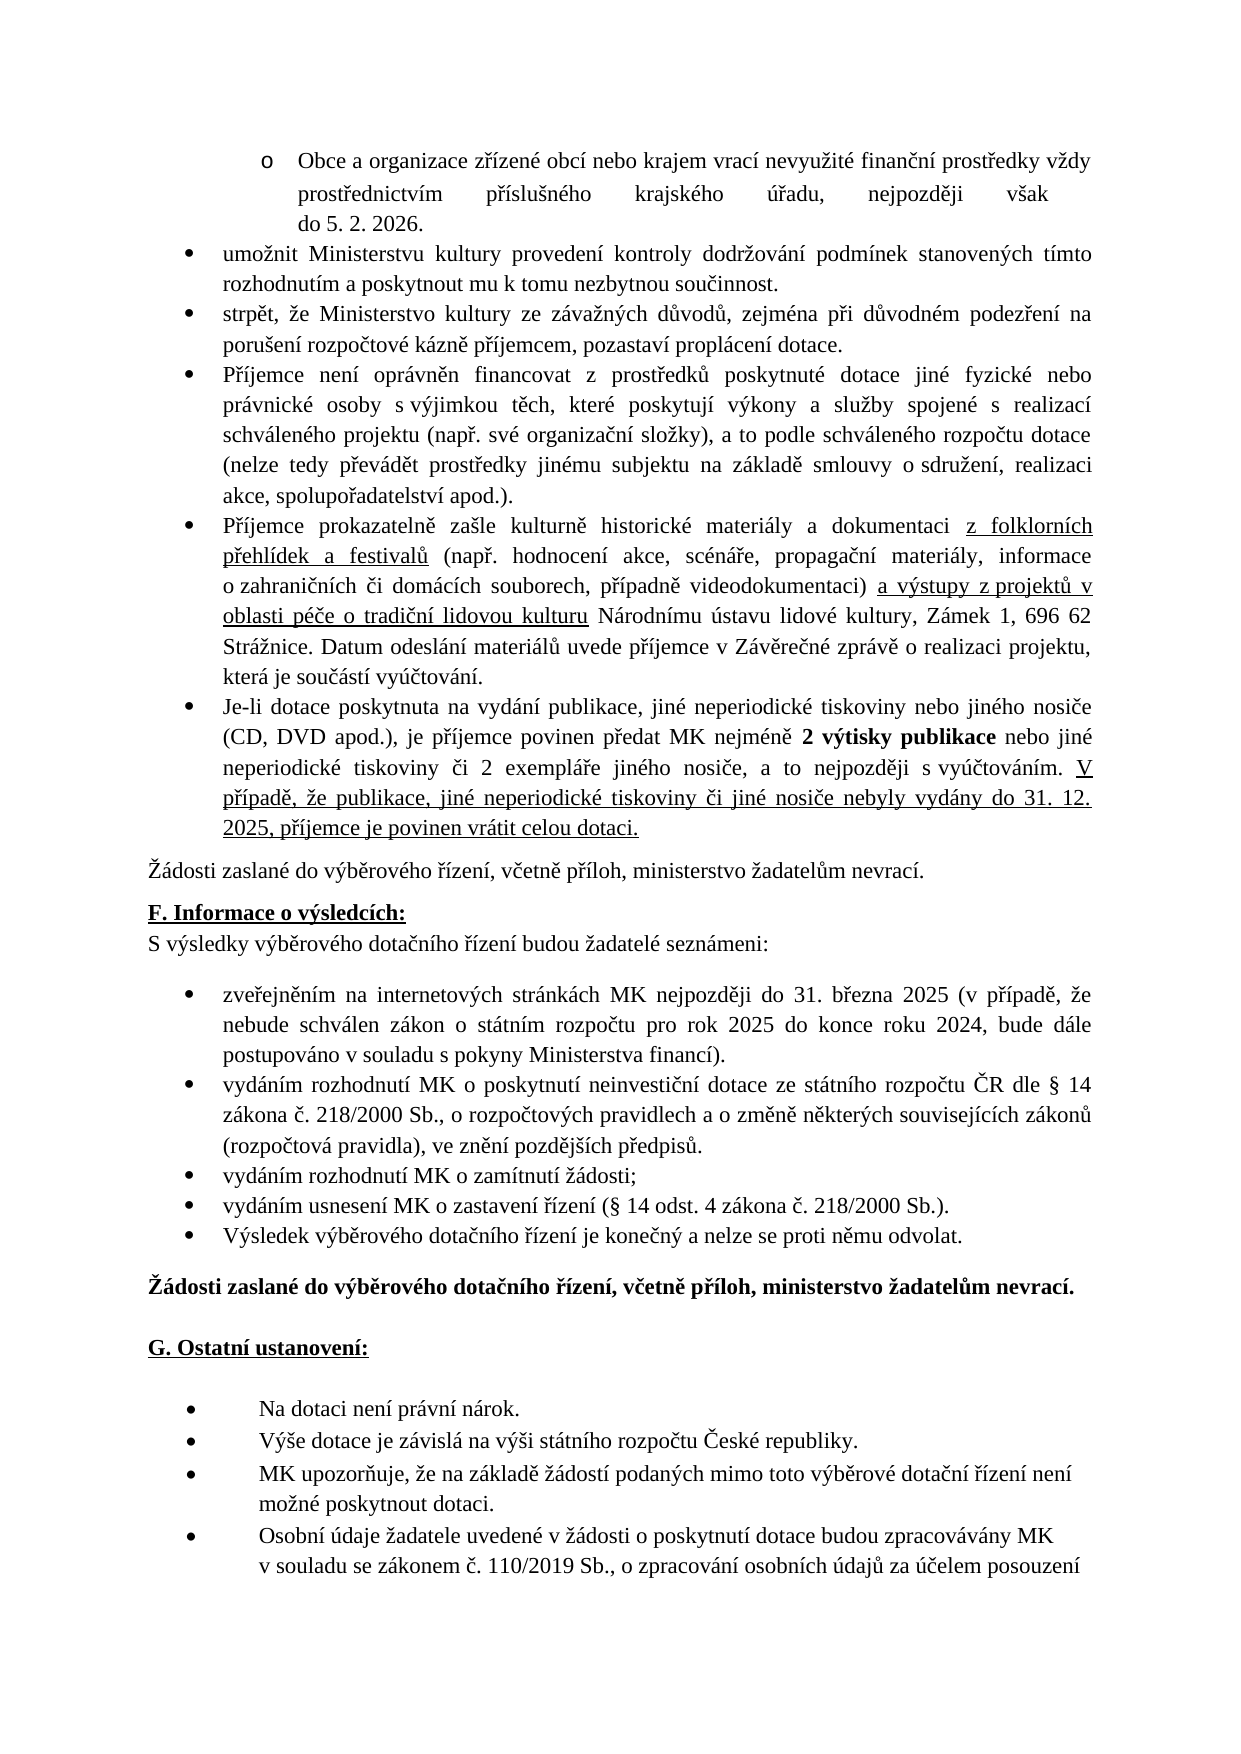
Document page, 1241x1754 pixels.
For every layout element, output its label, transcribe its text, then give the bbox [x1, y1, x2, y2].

text G. Ostatní ustanovení: [148, 1334, 1093, 1360]
list MK upozorňuje, že na základě žádostí podaných mimo toto výběrové dotační řízení není možné poskytnout dotaci. [185, 1459, 1093, 1517]
list Výše dotace je závislá na výši státního rozpočtu České republiky. [185, 1426, 1093, 1454]
text Žádosti zaslané do výběrového dotačního řízení, včetně příloh, ministerstvo žadatelům nevrací. [148, 1273, 1093, 1300]
list Příjemce není oprávněn financovat z prostředků poskytnuté dotace jiné fyzické nebo právnické osoby s výjimkou těch, které poskytují výkony a služby spojené s realizací schváleného projektu (např. své organizační složky), a to podle schváleného rozpočtu dotace (nelze tedy převádět prostředky jinému subjektu na základě smlouvy o sdružení, realizaci akce, spolupořadatelství apod.). [185, 361, 1093, 508]
list Je-li dotace poskytnuta na vydání publikace, jiné neperiodické tiskoviny nebo jiného nosiče (CD, DVD apod.), je příjemce povinen předat MK nejméně 2 výtisky publikace nebo jiné neperiodické tiskoviny či 2 exempláře jiného nosiče, a to nejpozději s vyúčtováním. V případě, že publikace, jiné neperiodické tiskoviny či jiné nosiče nebyly vydány do 31. 12. 2025, příjemce je povinen vrátit celou dotaci. [185, 693, 1093, 840]
list vydáním rozhodnutí MK o zamítnutí žádosti; [185, 1162, 1093, 1188]
list Na dotaci není právní nárok. [185, 1394, 1093, 1422]
list umožnit Ministerstvu kultury provedení kontroly dodržování podmínek stanovených tímto rozhodnutím a poskytnout mu k tomu nezbytnou součinnost. [185, 240, 1093, 297]
text S výsledky výběrového dotačního řízení budou žadatelé seznámeni: [148, 930, 1093, 956]
list Výsledek výběrového dotačního řízení je konečný a nelze se proti němu odvolat. [185, 1222, 1093, 1249]
text F. Informace o výsledcích: [148, 899, 1093, 926]
text Žádosti zaslané do výběrového řízení, včetně příloh, ministerstvo žadatelům nevrací. [148, 857, 1093, 883]
list strpět, že Ministerstvo kultury ze závažných důvodů, zejména při důvodném podezření na porušení rozpočtové kázně příjemcem, pozastaví proplácení dotace. [185, 301, 1093, 357]
list Obce a organizace zřízené obcí nebo krajem vrací nevyužité finanční prostředky vždy prostřednictvím příslušného krajského úřadu, nejpozději však do 5. 2. 2026. [260, 148, 1093, 236]
list vydáním usnesení MK o zastavení řízení (§ 14 odst. 4 zákona č. 218/2000 Sb.). [185, 1192, 1093, 1218]
list zveřejněním na internetových stránkách MK nejpozději do 31. března 2025 (v případě, že nebude schválen zákon o státním rozpočtu pro rok 2025 do konce roku 2024, bude dále postupováno v souladu s pokyny Ministerstva financí). [185, 981, 1093, 1067]
list Příjemce prokazatelně zašle kulturně historické materiály a dokumentaci z folklorních přehlídek a festivalů (např. hodnocení akce, scénáře, propagační materiály, informace o zahraničních či domácích souborech, případně videodokumentaci) a výstupy z projektů v oblasti péče o tradiční lidovou kulturu Národnímu ústavu lidové kultury, Zámek 1, 696 62 Strážnice. Datum odeslání materiálů uvede příjemce v Závěrečné zprávě o realizaci projektu, která je součástí vyúčtování. [185, 512, 1093, 689]
list vydáním rozhodnutí MK o poskytnutí neinvestiční dotace ze státního rozpočtu ČR dle § 14 zákona č. 218/2000 Sb., o rozpočtových pravidlech a o změně některých souvisejících zákonů (rozpočtová pravidla), ve znění pozdějších předpisů. [185, 1071, 1093, 1158]
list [185, 1521, 1093, 1579]
